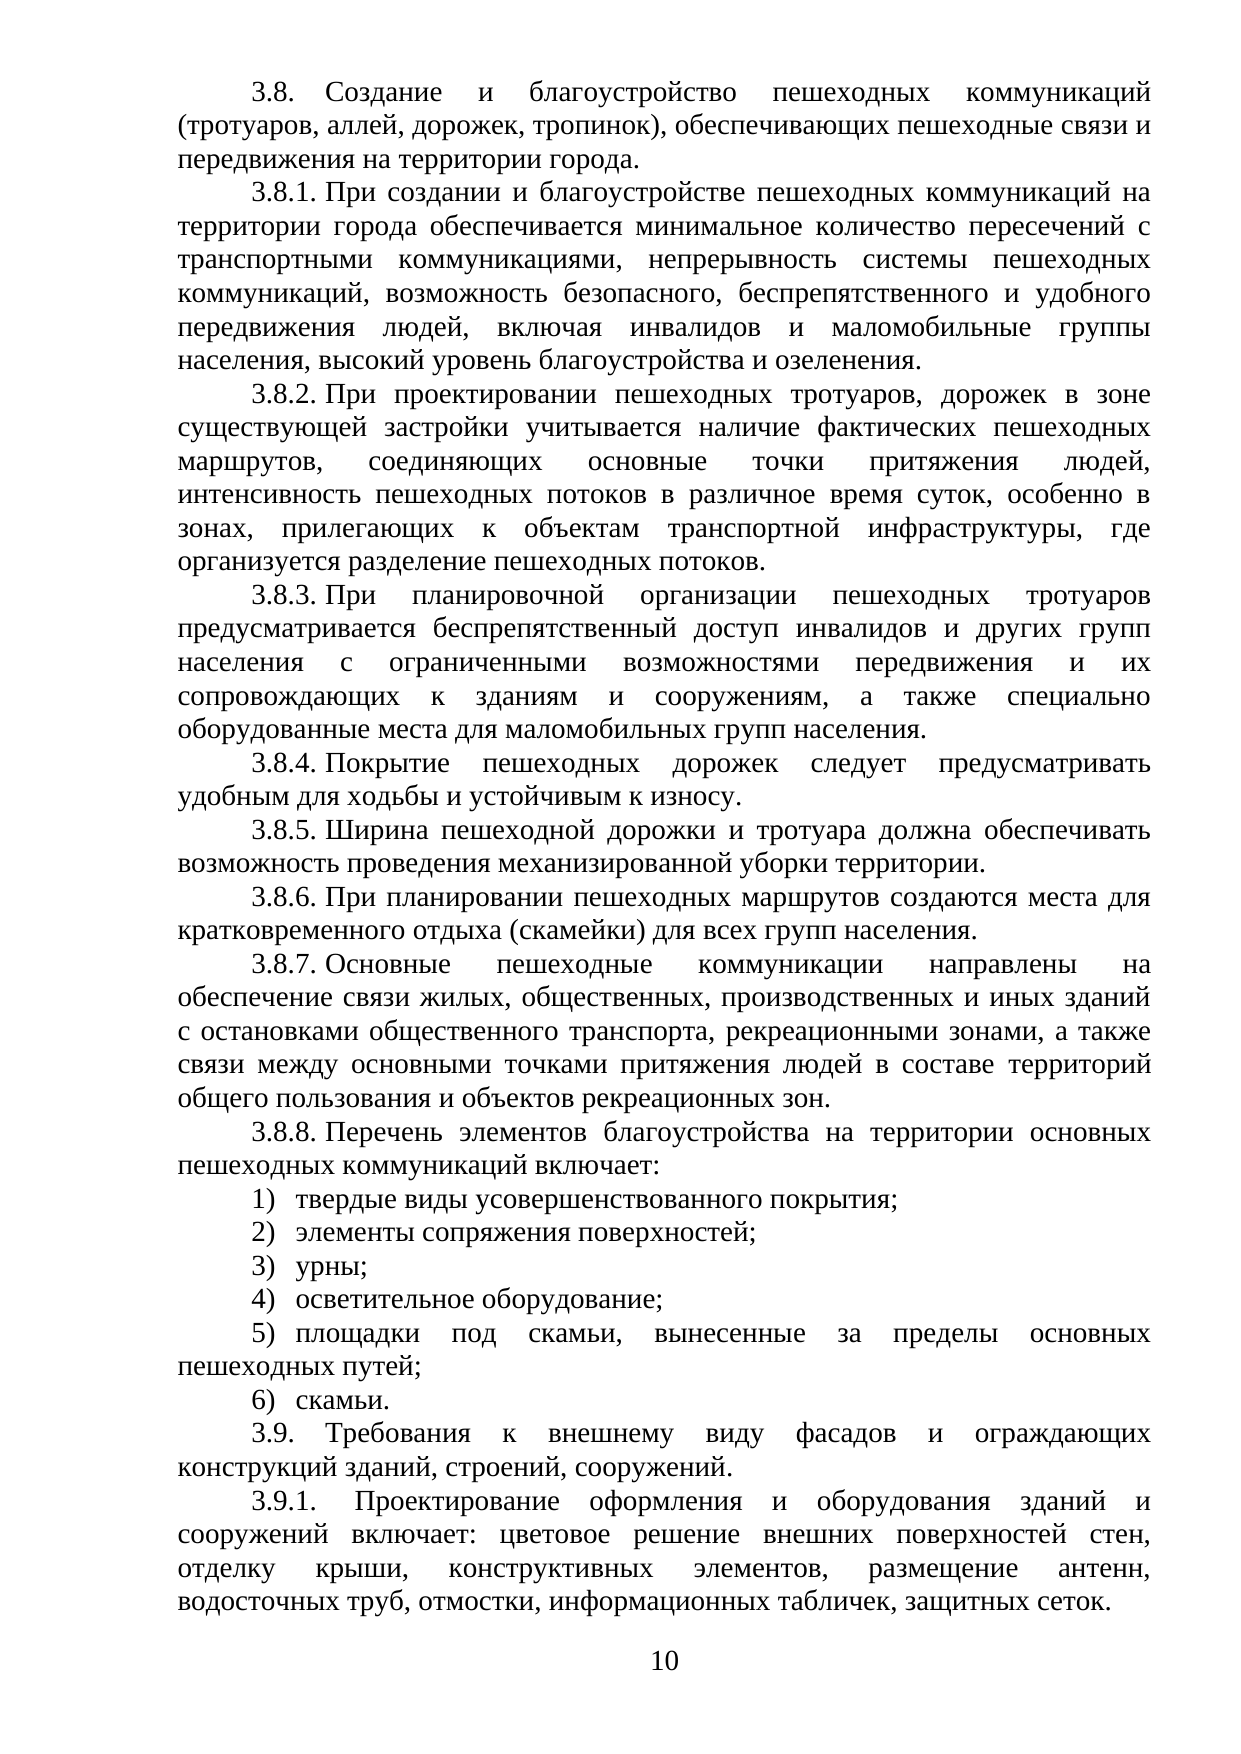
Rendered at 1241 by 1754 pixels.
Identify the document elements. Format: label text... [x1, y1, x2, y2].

list Создание и благоустройство пешеходных коммуникаций (тротуаров, аллей, дорожек, тропинок), обеспечивающих пешеходные связи и передвижения на территории города. [177, 74, 1152, 174]
list Требования к внешнему виду фасадов и ограждающих конструкций зданий, строений, сооружений. [177, 1416, 1152, 1483]
list При создании и благоустройстве пешеходных коммуникаций на территории города обеспечивается минимальное количество пересечений с транспортными коммуникациями, непрерывность системы пешеходных коммуникаций, возможность безопасного, беспрепятственного и удобного передвижения людей, включая инвалидов и маломобильные группы населения, высокий уровень благоустройства и озеленения. [177, 174, 1152, 376]
list урны; [177, 1248, 1152, 1281]
list При проектировании пешеходных тротуаров, дорожек в зоне существующей застройки учитывается наличие фактических пешеходных маршрутов, соединяющих основные точки притяжения людей, интенсивность пешеходных потоков в различное время суток, особенно в зонах, прилегающих к объектам транспортной инфраструктуры, где организуется разделение пешеходных потоков. [177, 376, 1152, 577]
list При планировочной организации пешеходных тротуаров предусматривается беспрепятственный доступ инвалидов и других групп населения с ограниченными возможностями передвижения и их сопровождающих к зданиям и сооружениям, а также специально оборудованные места для маломобильных групп населения. [177, 577, 1152, 745]
list При планировании пешеходных маршрутов создаются места для кратковременного отдыха (скамейки) для всех групп населения. [177, 879, 1152, 946]
list твердые виды усовершенствованного покрытия; [177, 1181, 1152, 1214]
list площадки под скамьи, вынесенные за пределы основных пешеходных путей; [177, 1315, 1152, 1382]
list Перечень элементов благоустройства на территории основных пешеходных коммуникаций включает: [177, 1114, 1152, 1181]
list Проектирование оформления и оборудования зданий и сооружений включает: цветовое решение внешних поверхностей стен, отделку крыши, конструктивных элементов, размещение антенн, водосточных труб, отмостки, информационных табличек, защитных сеток. [177, 1483, 1152, 1617]
list Ширина пешеходной дорожки и тротуара должна обеспечивать возможность проведения механизированной уборки территории. [177, 812, 1152, 879]
list элементы сопряжения поверхностей; [177, 1214, 1152, 1248]
list Основные пешеходные коммуникации направлены на обеспечение связи жилых, общественных, производственных и иных зданий с остановками общественного транспорта, рекреационными зонами, а также связи между основными точками притяжения людей в составе территорий общего пользования и объектов рекреационных зон. [177, 946, 1152, 1114]
list Покрытие пешеходных дорожек следует предусматривать удобным для ходьбы и устойчивым к износу. [177, 745, 1152, 812]
list осветительное оборудование; [177, 1281, 1152, 1315]
list скамьи. [177, 1382, 1152, 1416]
